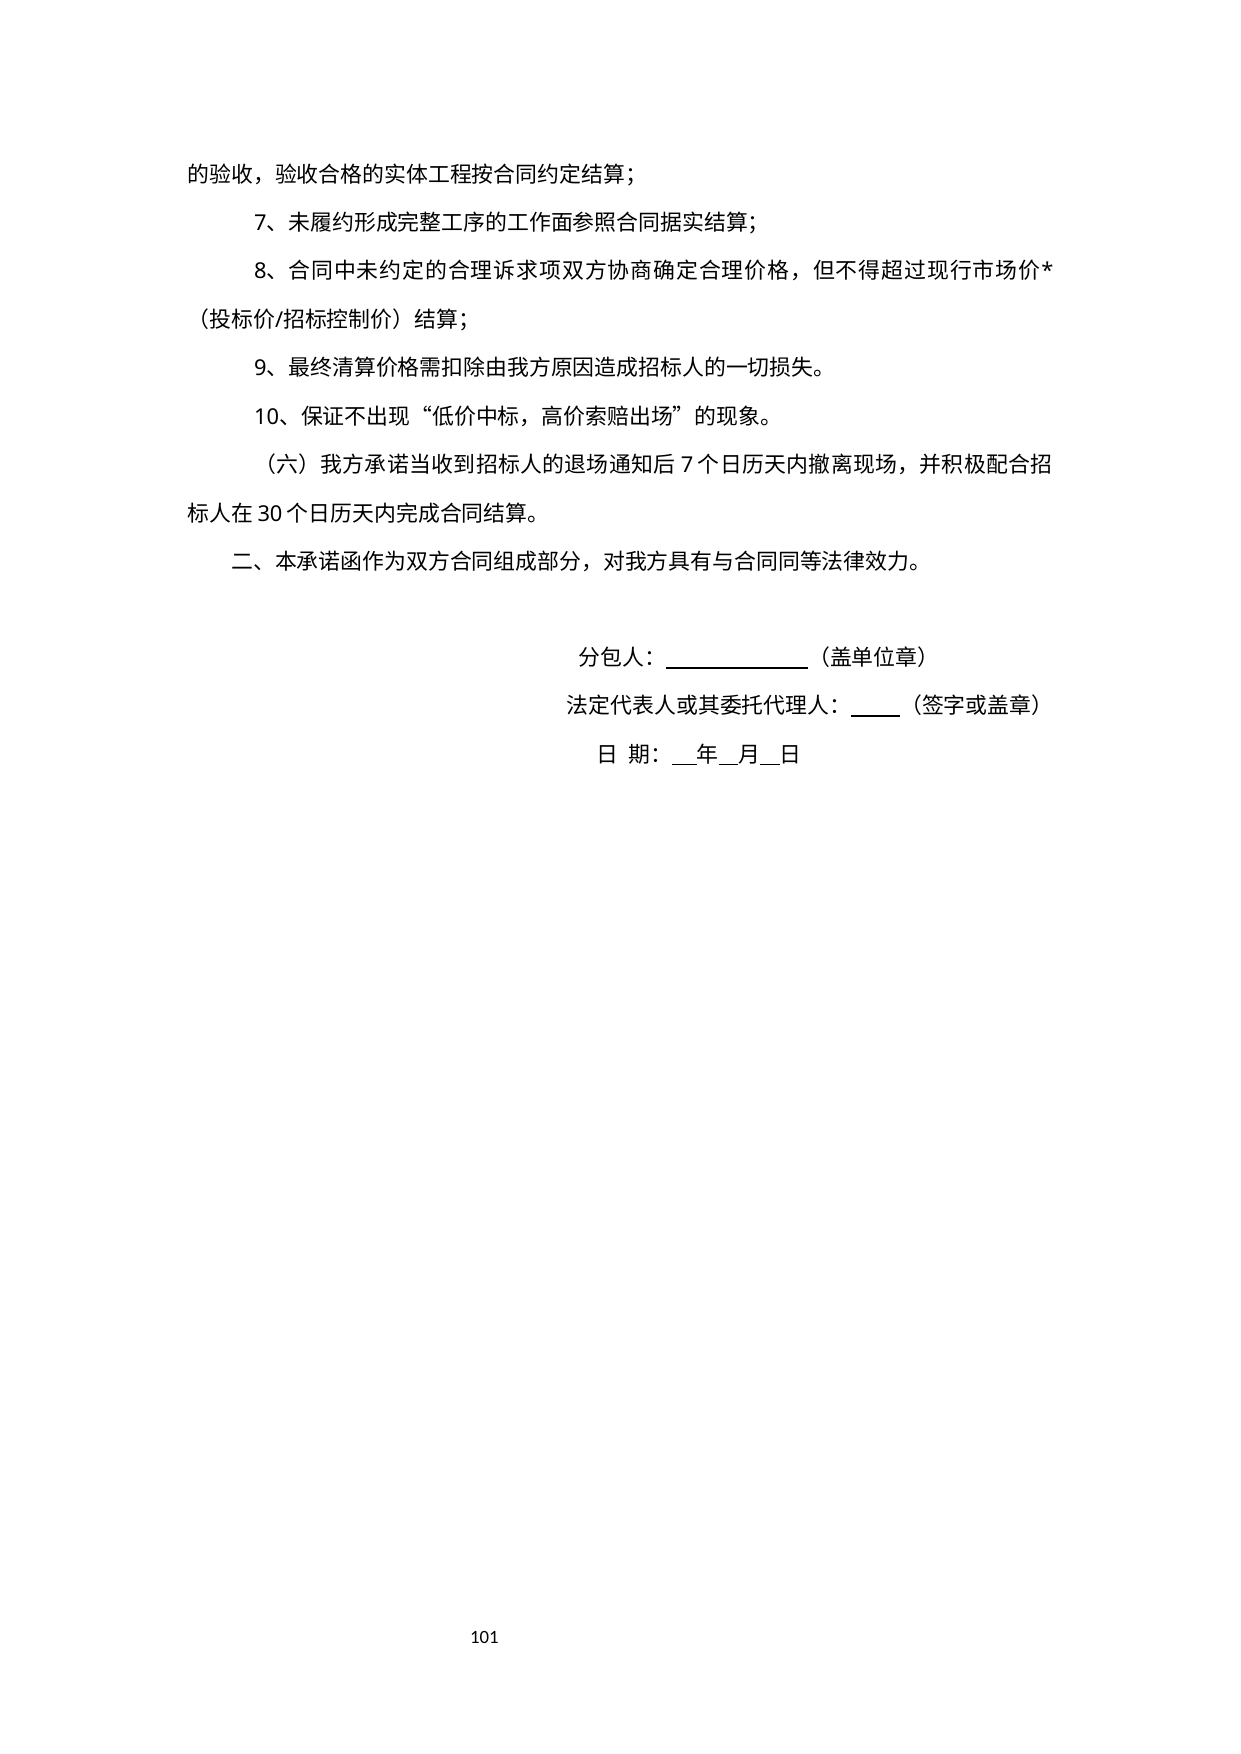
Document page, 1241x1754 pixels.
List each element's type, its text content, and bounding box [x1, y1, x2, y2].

text 分包人： （盖单位章） [187, 639, 1053, 672]
text 日 期： 年 月 日 [187, 736, 1053, 769]
list 保证不出现“低价中标，高价索赔出场”的现象。 [187, 398, 1053, 431]
list 未履约形成完整工序的工作面参照合同据实结算； [187, 204, 1053, 237]
text 法定代表人或其委托代理人： （签字或盖章） [187, 688, 1053, 720]
list 最终清算价格需扣除由我方原因造成招标人的一切损失。 [187, 350, 1053, 382]
text （六）我方承诺当收到招标人的退场通知后7个日历天内撤离现场，并积极配合招标人在30个日历天内完成合同结算。 [187, 447, 1053, 528]
list 合同中未约定的合理诉求项双方协商确定合理价格，但不得超过现行市场价*（投标价/招标控制价）结算； [187, 253, 1053, 334]
text 二、本承诺函作为双方合同组成部分，对我方具有与合同同等法律效力。 [187, 544, 1053, 576]
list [187, 156, 1053, 189]
